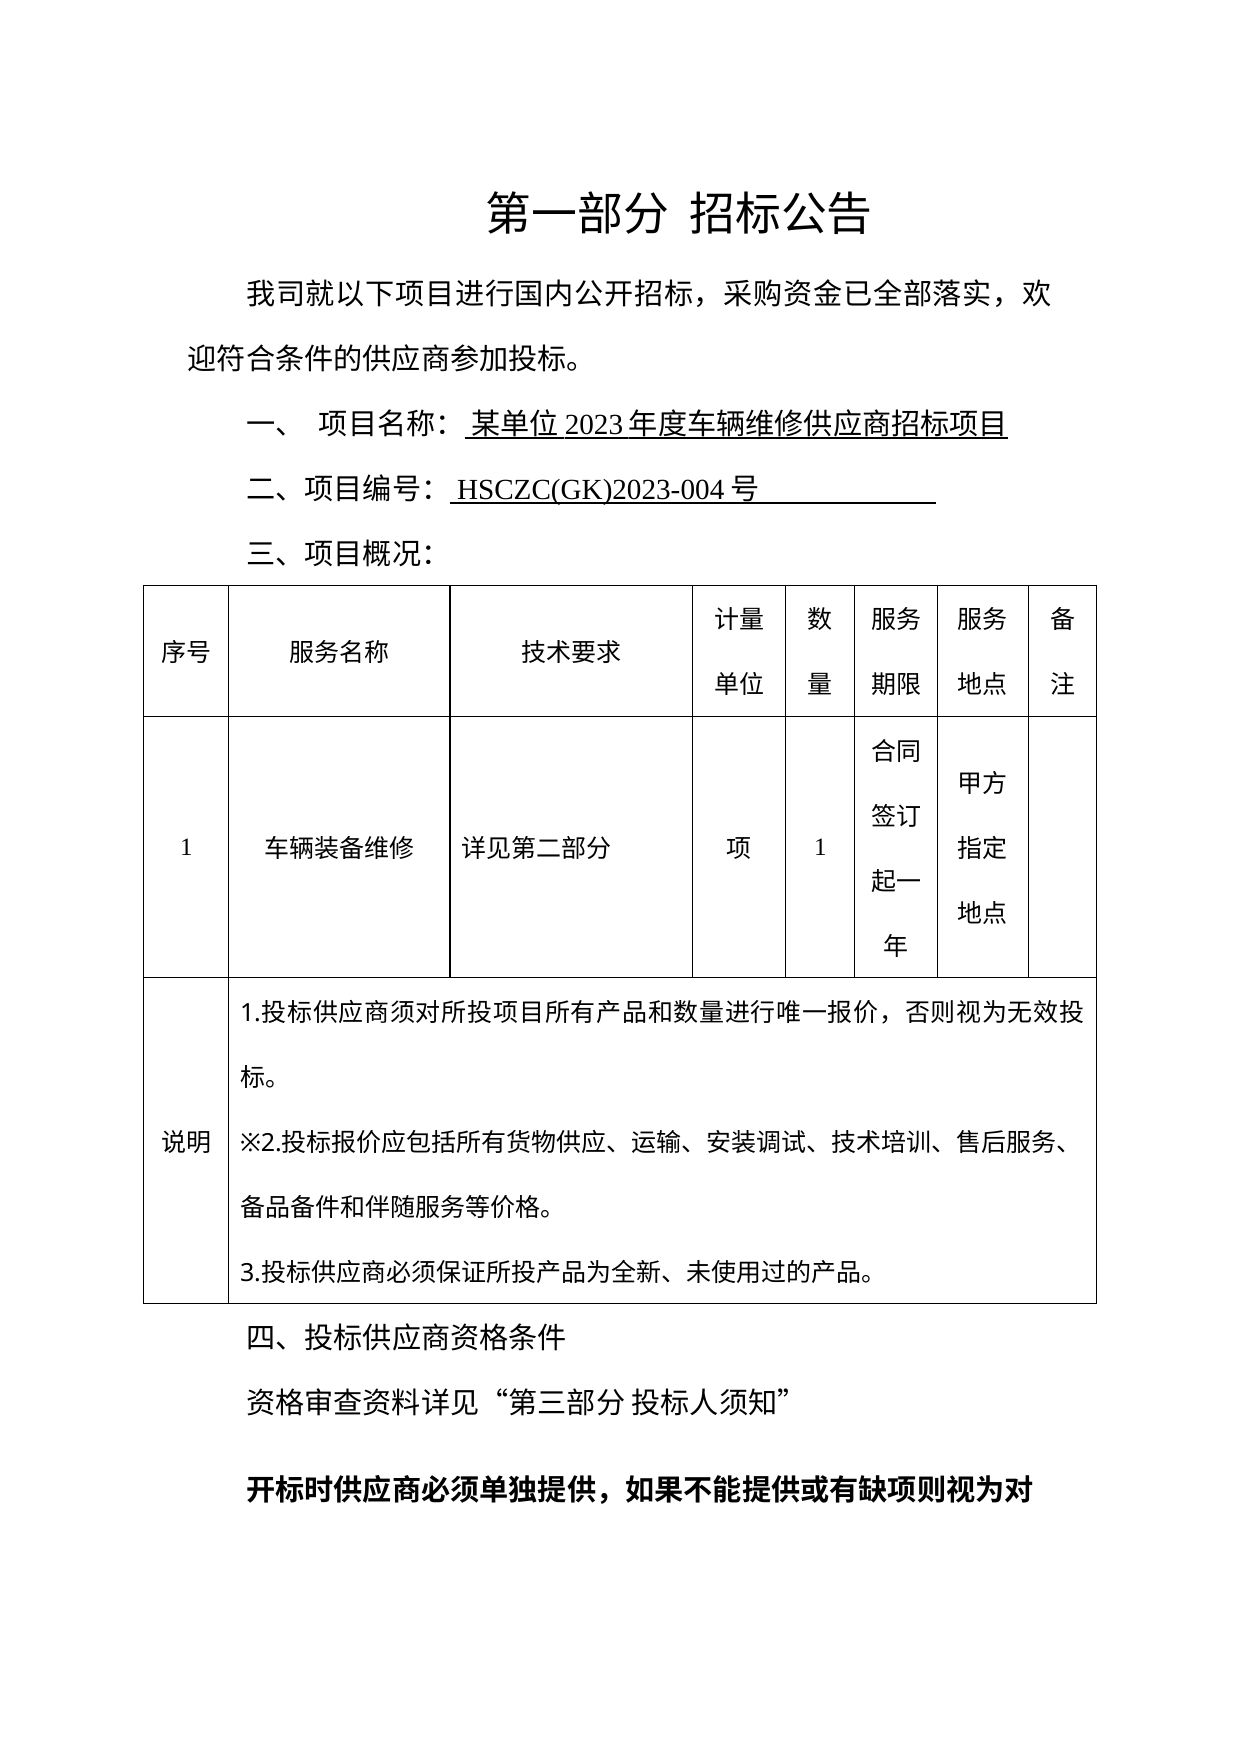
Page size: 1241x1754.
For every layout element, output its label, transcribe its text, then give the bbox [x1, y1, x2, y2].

table_header 序号 [144, 586, 228, 716]
table_cell 甲方指定地点 [938, 717, 1028, 977]
table_cell 1.投标供应商须对所投项目所有产品和数量进行唯一报价，否则视为无效投标。 ※2.投标报价应包括所有货物供应、运输、安装调试、技术培训、售后服务、备品备件和伴随服务等价格。 3.投标供应商必须保证所投产品为全新、未使用过的产品。 [229, 978, 1096, 1303]
list 项目概况： [187, 519, 1053, 584]
table_cell 1 [144, 717, 228, 977]
table_cell 合同签订起一年 [855, 717, 937, 977]
table_header 数量 [786, 586, 854, 716]
table_header 服务 期限 [855, 586, 937, 716]
table_header 服务名称 [229, 586, 449, 716]
table_cell 车辆装备维修 [229, 717, 449, 977]
table_cell 详见第二部分 [451, 717, 692, 977]
table_cell 项 [693, 717, 785, 977]
table_cell [1029, 717, 1096, 977]
table_header 服务地点 [938, 586, 1028, 716]
list 项目编号： HSCZC(GK)2023-004号 [187, 454, 1053, 519]
list 投标供应商资格条件 [187, 1304, 1053, 1369]
table_header 计量 单位 [693, 586, 785, 716]
text 第一部分 招标公告 [187, 162, 1053, 259]
table_cell 说明 [144, 978, 228, 1303]
text 我司就以下项目进行国内公开招标，采购资金已全部落实，欢迎符合条件的供应商参加投标。 [187, 259, 1053, 389]
table_cell 1 [786, 717, 854, 977]
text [187, 1455, 1053, 1520]
text 资格审查资料详见“第三部分 投标人须知” [187, 1369, 1053, 1434]
table_header 技术要求 [451, 586, 692, 716]
table_header 备注 [1029, 586, 1096, 716]
list 项目名称： 某单位2023年度车辆维修供应商招标项目 [187, 389, 1053, 454]
